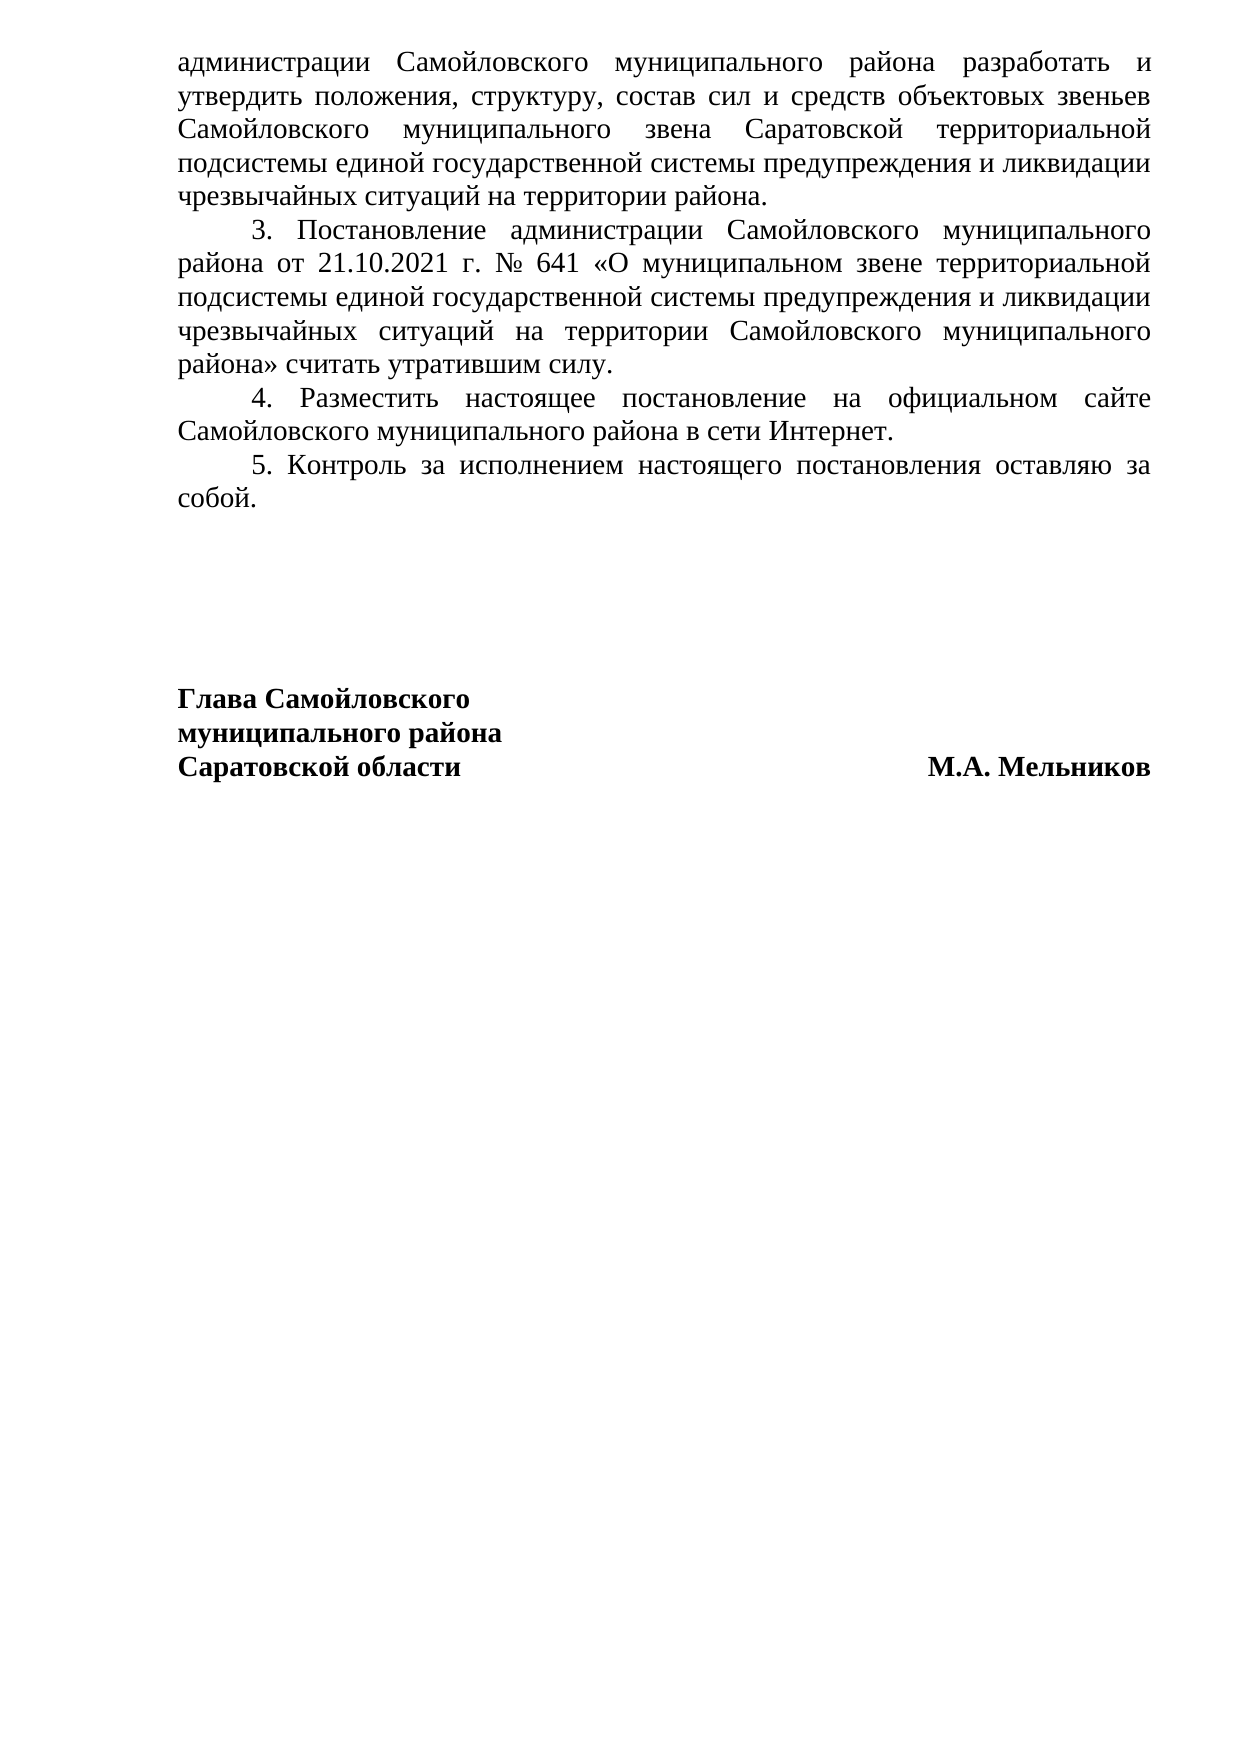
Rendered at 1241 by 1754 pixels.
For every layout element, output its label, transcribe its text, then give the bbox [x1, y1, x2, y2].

text Саратовской области М.А. Мельников [177, 749, 1152, 782]
text муниципального района [177, 715, 1152, 749]
text 3. Постановление администрации Самойловского муниципального района от 21.10.2021 г. № 641 «О муниципальном звене территориальной подсистемы единой государственной системы предупреждения и ликвидации чрезвычайных ситуаций на территории Самойловского муниципального района» считать утратившим силу. [177, 212, 1152, 380]
text 5. Контроль за исполнением настоящего постановления оставляю за собой. [177, 447, 1152, 514]
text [177, 44, 1152, 212]
text 4. Разместить настоящее постановление на официальном сайте Самойловского муниципального района в сети Интернет. [177, 380, 1152, 447]
text Глава Самойловского [177, 682, 1152, 715]
